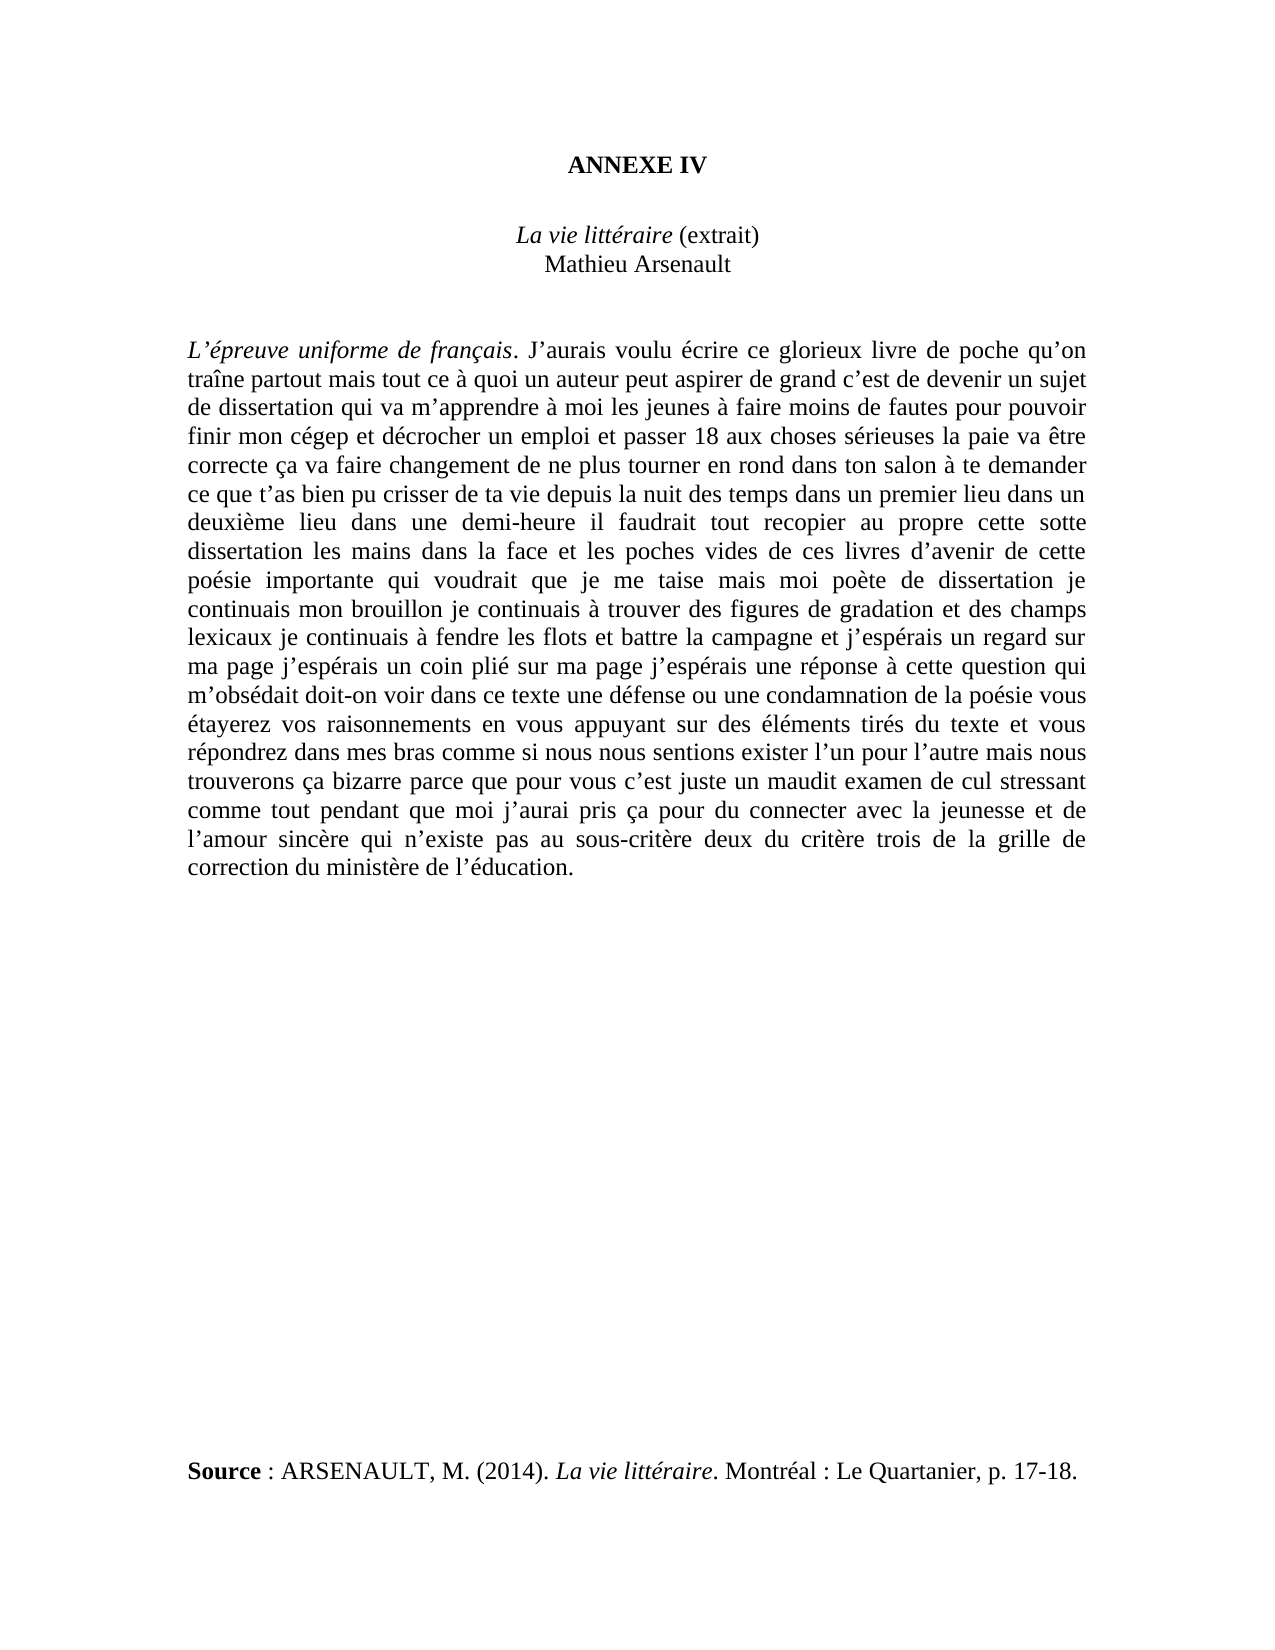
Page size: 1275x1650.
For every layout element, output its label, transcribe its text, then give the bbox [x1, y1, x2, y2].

text La vie littéraire (extrait) [187, 220, 1087, 249]
text ANNEXE IV [187, 150, 1087, 179]
text Mathieu Arsenault [187, 249, 1087, 277]
text Source : ARSENAULT, M. (2014). La vie littéraire. Montréal : Le Quartanier, p. 17-18. [187, 1456, 1087, 1485]
text L’épreuve uniforme de français. J’aurais voulu écrire ce glorieux livre de poche qu’on traîne partout mais tout ce à quoi un auteur peut aspirer de grand c’est de devenir un sujet de dissertation qui va m’apprendre à moi les jeunes à faire moins de fautes pour pouvoir finir mon cégep et décrocher un emploi et passer 18 aux choses sérieuses la paie va être correcte ça va faire changement de ne plus tourner en rond dans ton salon à te demander ce que t’as bien pu crisser de ta vie depuis la nuit des temps dans un premier lieu dans un deuxième lieu dans une demi-heure il faudrait tout recopier au propre cette sotte dissertation les mains dans la face et les poches vides de ces livres d’avenir de cette poésie importante qui voudrait que je me taise mais moi poète de dissertation je continuais mon brouillon je continuais à trouver des figures de gradation et des champs lexicaux je continuais à fendre les flots et battre la campagne et j’espérais un regard sur ma page j’espérais un coin plié sur ma page j’espérais une réponse à cette question qui m’obsédait doit-on voir dans ce texte une défense ou une condamnation de la poésie vous étayerez vos raisonnements en vous appuyant sur des éléments tirés du texte et vous répondrez dans mes bras comme si nous nous sentions exister l’un pour l’autre mais nous trouverons ça bizarre parce que pour vous c’est juste un maudit examen de cul stressant comme tout pendant que moi j’aurai pris ça pour du connecter avec la jeunesse et de l’amour sincère qui n’existe pas au sous-critère deux du critère trois de la grille de correction du ministère de l’éducation. [187, 335, 1087, 881]
